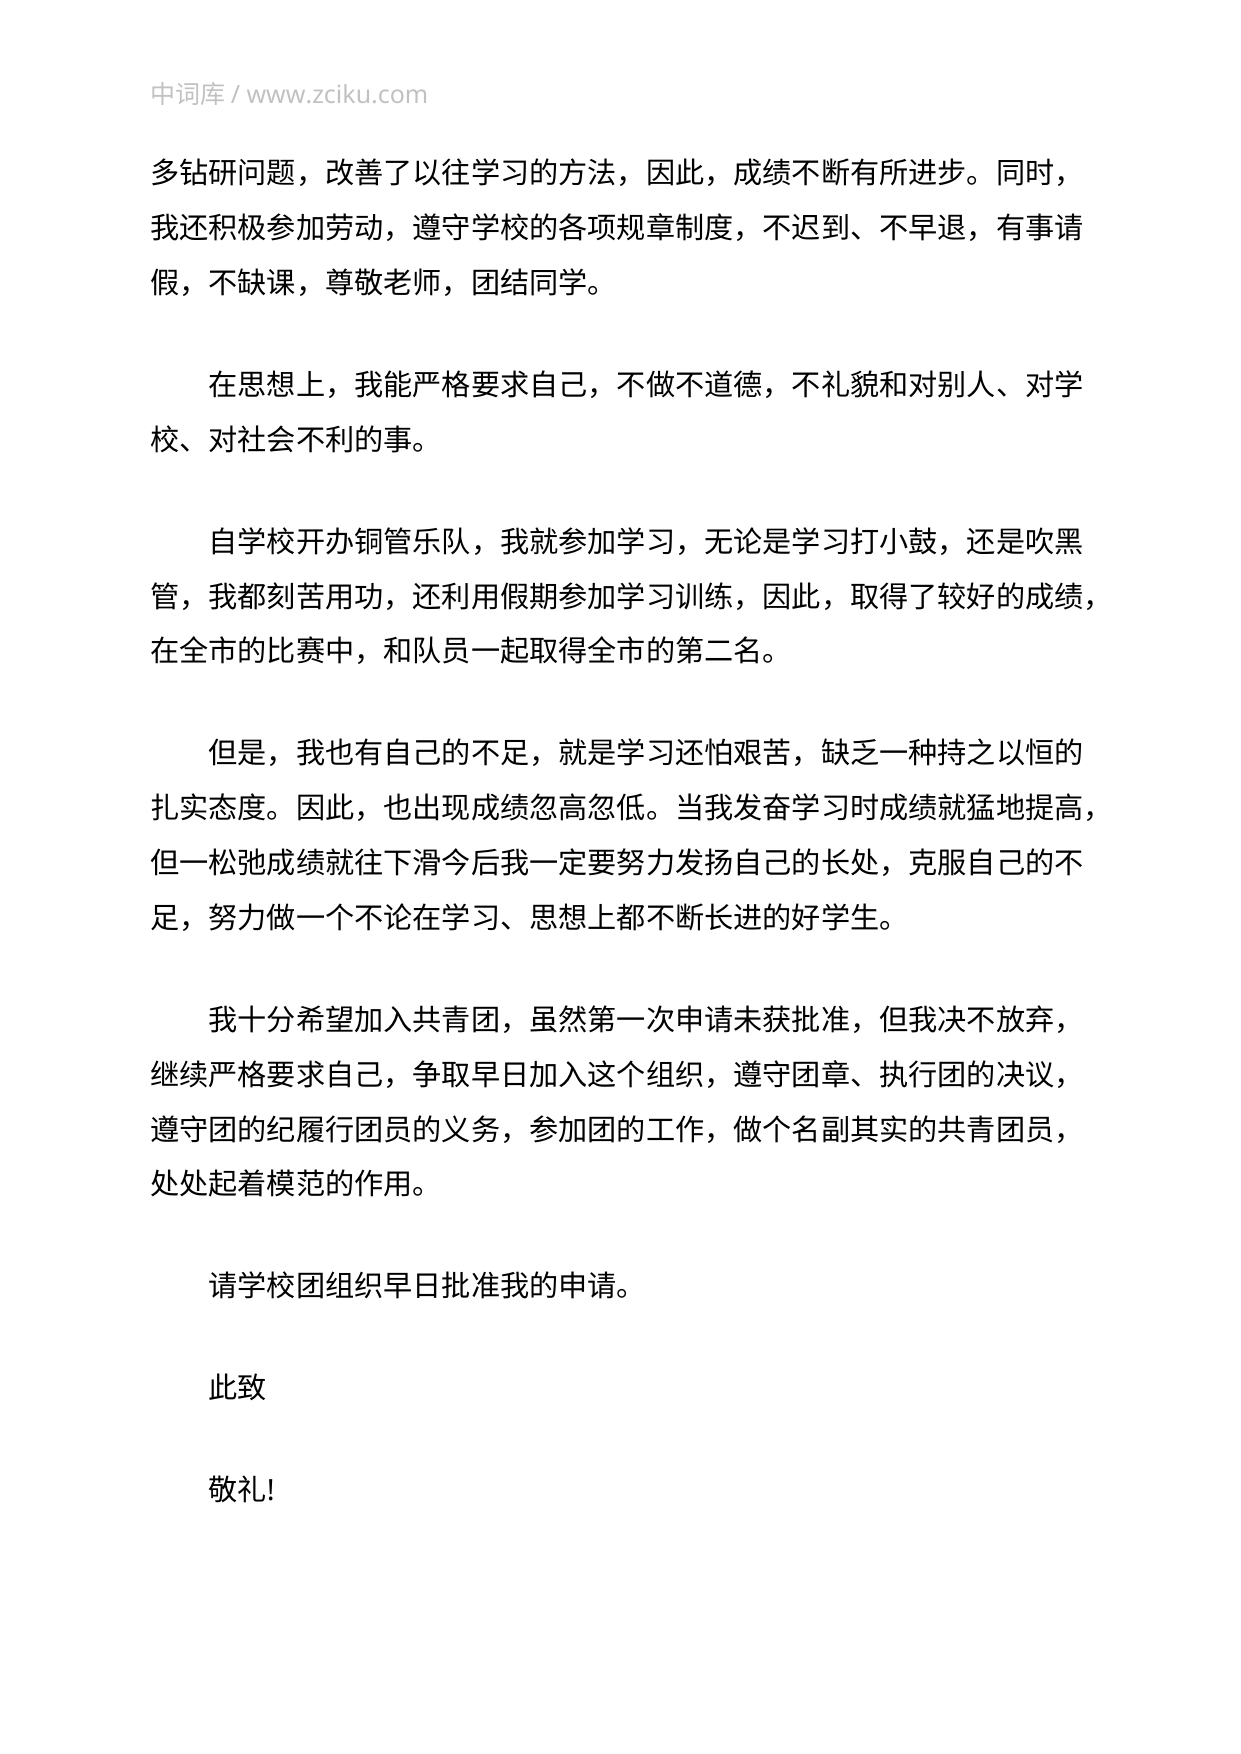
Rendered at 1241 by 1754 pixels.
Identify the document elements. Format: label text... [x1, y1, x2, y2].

text 敬礼! [150, 1466, 1090, 1509]
text 自学校开办铜管乐队，我就参加学习，无论是学习打小鼓，还是吹黑管，我都刻苦用功，还利用假期参加学习训练，因此，取得了较好的成绩，在全市的比赛中，和队员一起取得全市的第二名。 [150, 518, 1090, 670]
text 但是，我也有自己的不足，就是学习还怕艰苦，缺乏一种持之以恒的扎实态度。因此，也出现成绩忽高忽低。当我发奋学习时成绩就猛地提高，但一松弛成绩就往下滑今后我一定要努力发扬自己的长处，克服自己的不足，努力做一个不论在学习、思想上都不断长进的好学生。 [150, 730, 1090, 937]
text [150, 150, 1090, 302]
text 我十分希望加入共青团，虽然第一次申请未获批准，但我决不放弃，继续严格要求自己，争取早日加入这个组织，遵守团章、执行团的决议，遵守团的纪履行团员的义务，参加团的工作，做个名副其实的共青团员，处处起着模范的作用。 [150, 996, 1090, 1203]
text 请学校团组织早日批准我的申请。 [150, 1263, 1090, 1305]
text 在思想上，我能严格要求自己，不做不道德，不礼貌和对别人、对学校、对社会不利的事。 [150, 362, 1090, 459]
text 此致 [150, 1364, 1090, 1407]
